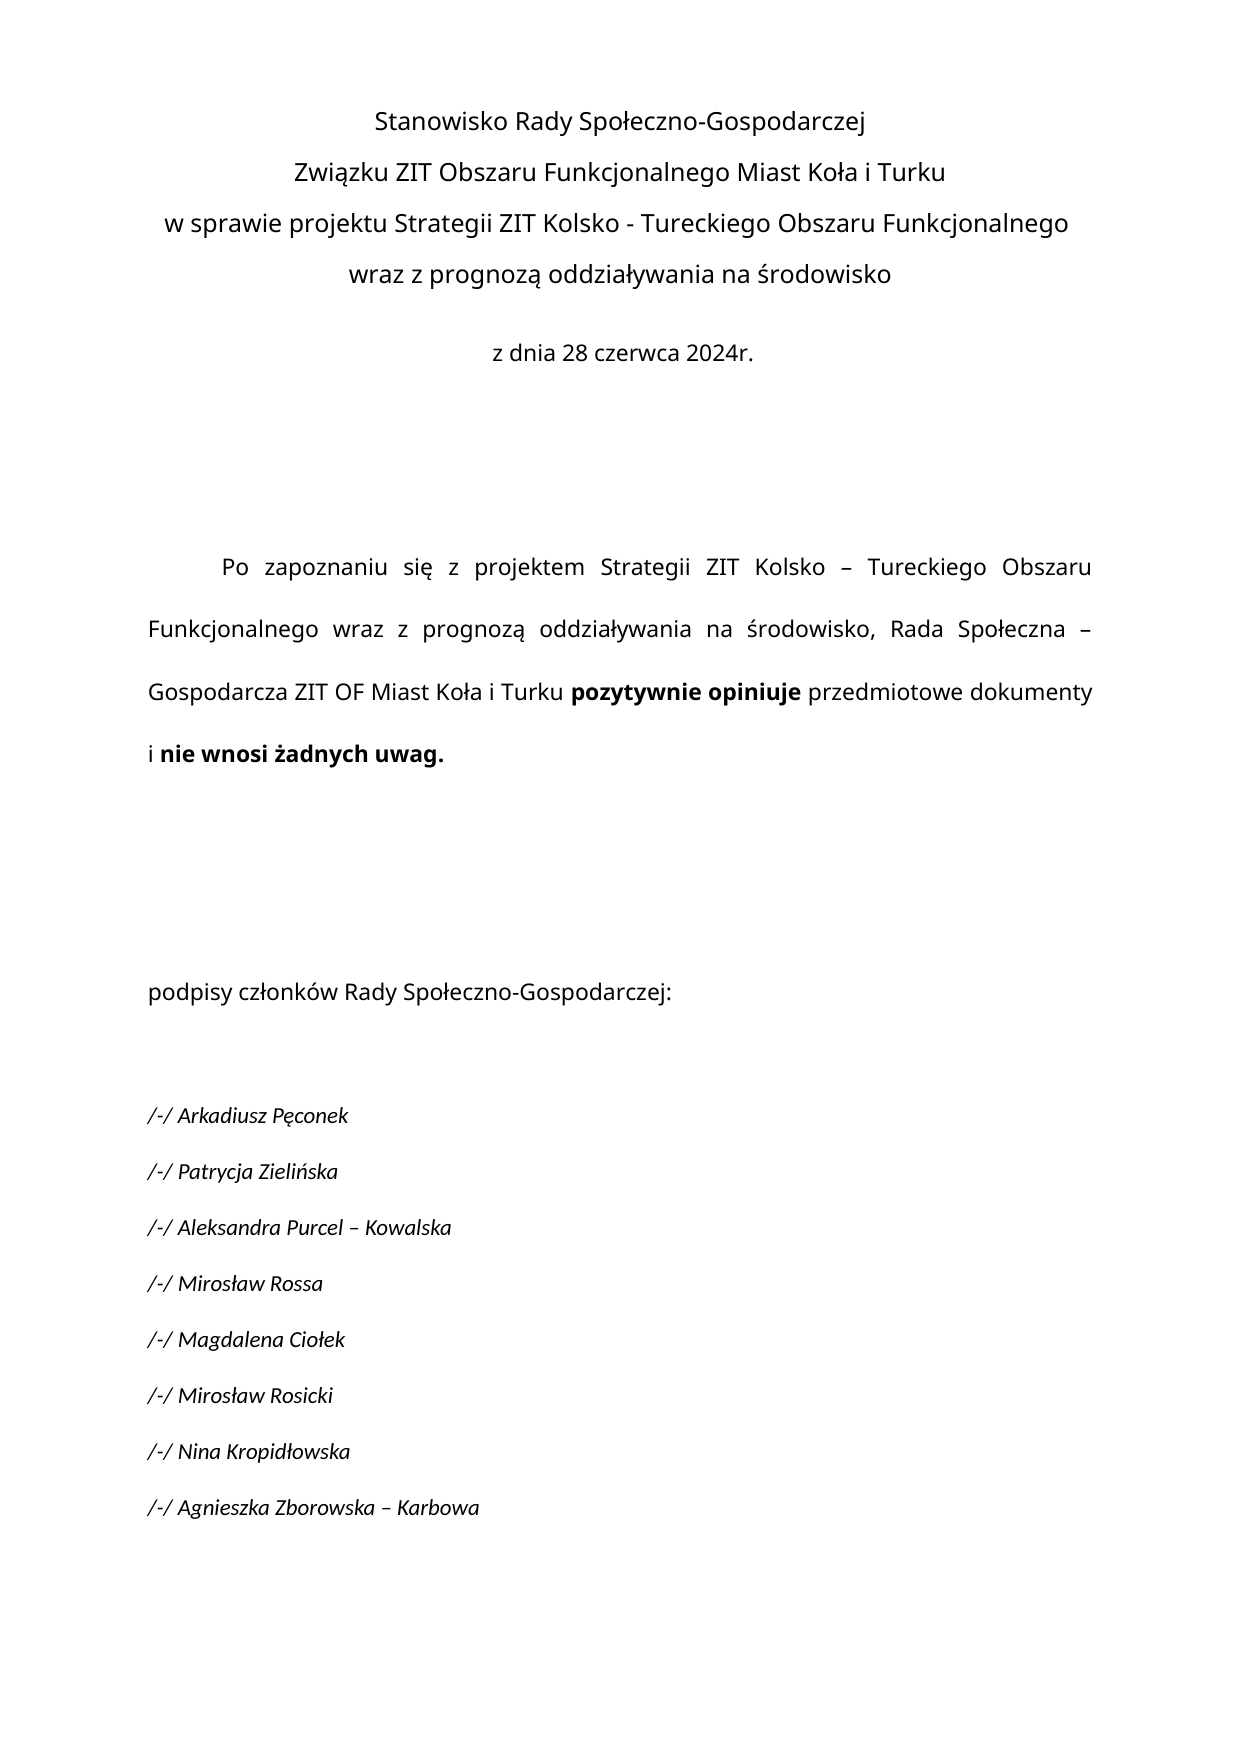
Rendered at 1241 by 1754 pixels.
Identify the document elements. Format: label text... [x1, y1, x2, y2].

text /-/ Patrycja Zielińska [148, 1157, 1093, 1185]
text z dnia 28 czerwca 2024r. [148, 337, 1093, 369]
text Stanowisko Rady Społeczno-Gospodarczej [148, 103, 1093, 137]
text podpisy członków Rady Społeczno-Gospodarczej: [148, 976, 1093, 1007]
text /-/ Mirosław Rosicki [148, 1381, 1093, 1409]
text /-/ Magdalena Ciołek [148, 1325, 1093, 1353]
text w sprawie projektu Strategii ZIT Kolsko - Tureckiego Obszaru Funkcjonalnego wraz z prognozą oddziaływania na środowisko [148, 206, 1093, 291]
text Po zapoznaniu się z projektem Strategii ZIT Kolsko – Tureckiego Obszaru Funkcjonalnego wraz z prognozą oddziaływania na środowisko, Rada Społeczna – Gospodarcza ZIT OF Miast Koła i Turku pozytywnie opiniuje przedmiotowe dokumenty i nie wnosi żadnych uwag. [148, 551, 1093, 770]
text Związku ZIT Obszaru Funkcjonalnego Miast Koła i Turku [148, 154, 1093, 188]
text /-/ Mirosław Rossa [148, 1269, 1093, 1297]
text /-/ Agnieszka Zborowska – Karbowa [148, 1493, 1093, 1521]
text /-/ Arkadiusz Pęconek [148, 1101, 1093, 1129]
text /-/ Aleksandra Purcel – Kowalska [148, 1213, 1093, 1241]
text /-/ Nina Kropidłowska [148, 1437, 1093, 1465]
